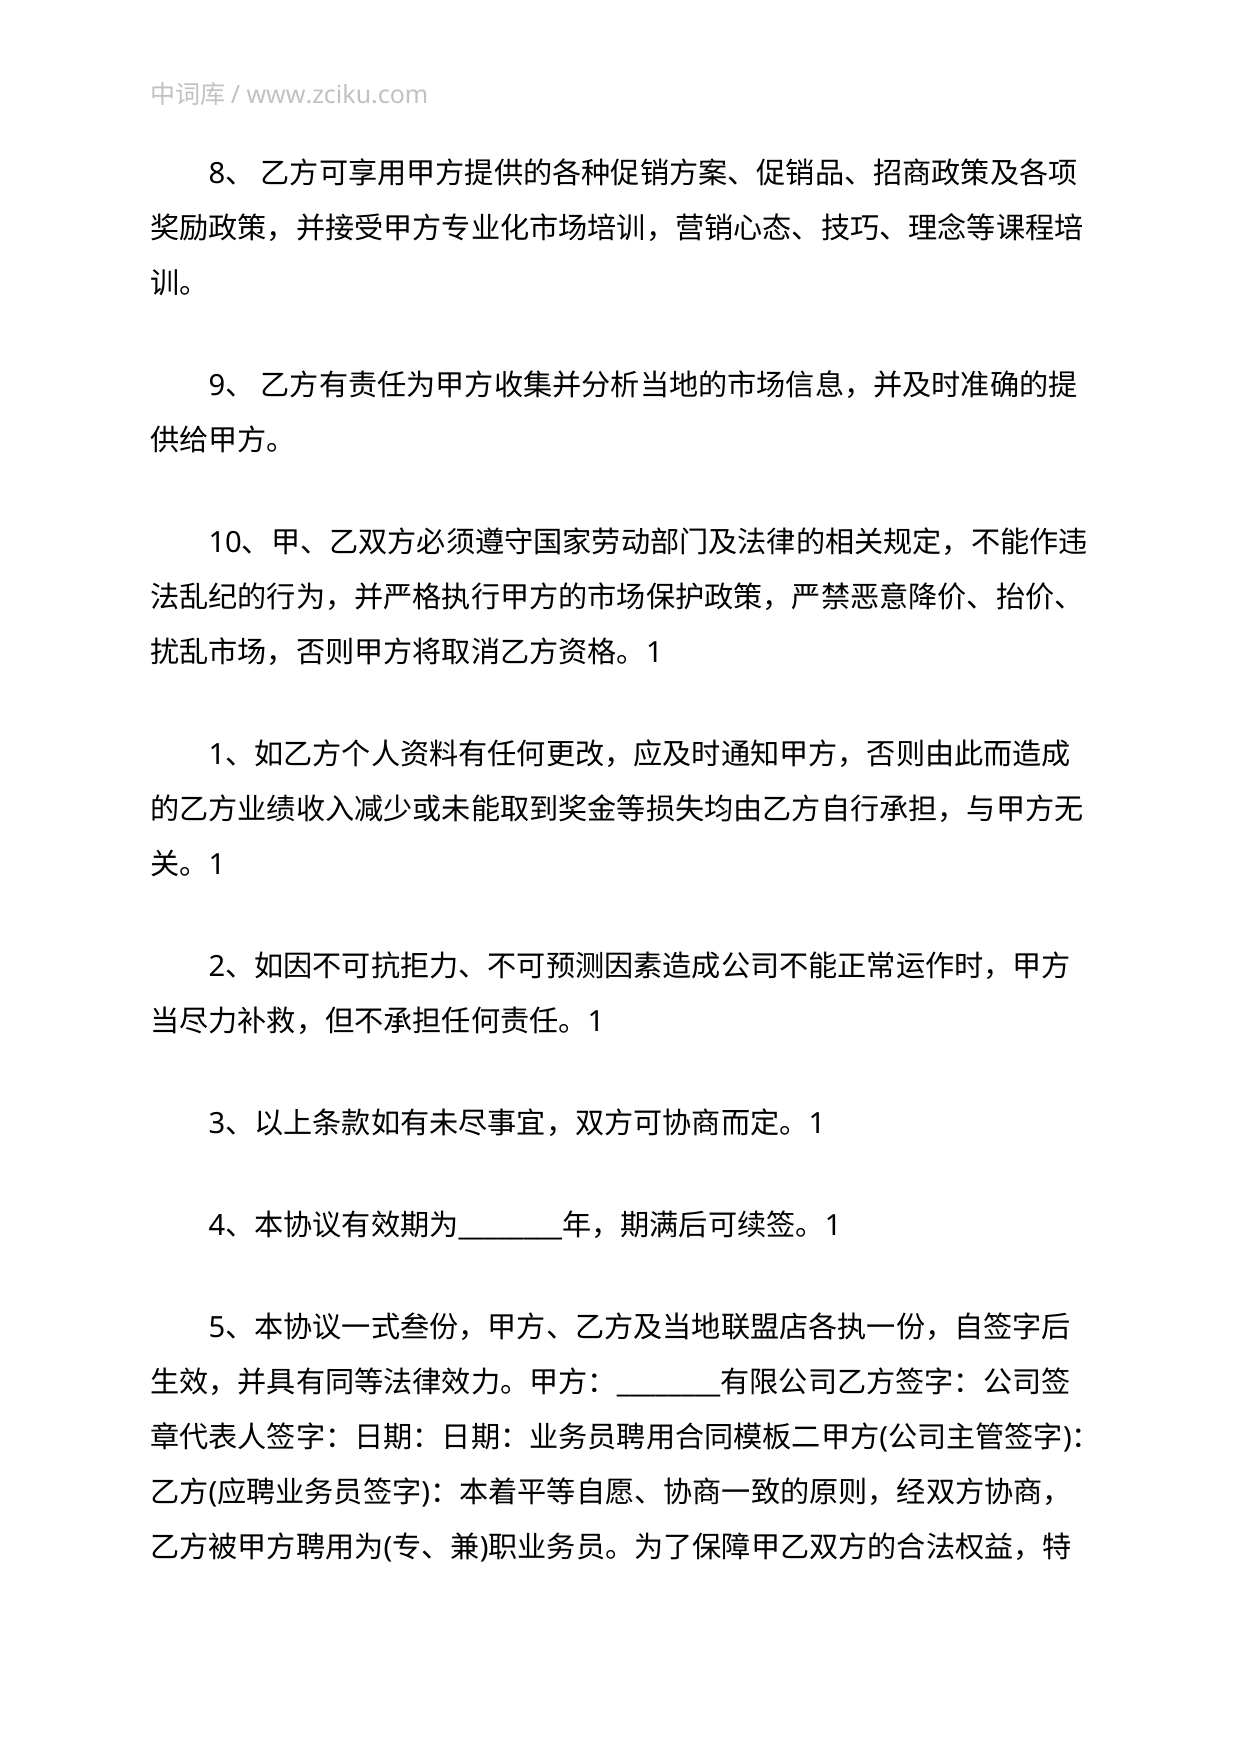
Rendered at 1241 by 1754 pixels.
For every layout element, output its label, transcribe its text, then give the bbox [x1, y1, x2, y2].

text 2、如因不可抗拒力、不可预测因素造成公司不能正常运作时，甲方当尽力补救，但不承担任何责任。1 [150, 942, 1090, 1039]
text 3、以上条款如有未尽事宜，双方可协商而定。1 [150, 1099, 1090, 1142]
text 10、甲、乙双方必须遵守国家劳动部门及法律的相关规定，不能作违法乱纪的行为，并严格执行甲方的市场保护政策，严禁恶意降价、抬价、扰乱市场，否则甲方将取消乙方资格。1 [150, 518, 1090, 671]
text 1、如乙方个人资料有任何更改，应及时通知甲方，否则由此而造成的乙方业绩收入减少或未能取到奖金等损失均由乙方自行承担，与甲方无关。1 [150, 730, 1090, 883]
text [150, 1303, 1090, 1566]
text 8、 乙方可享用甲方提供的各种促销方案、促销品、招商政策及各项奖励政策，并接受甲方专业化市场培训，营销心态、技巧、理念等课程培训。 [150, 150, 1090, 302]
text 4、本协议有效期为________年，期满后可续签。1 [150, 1201, 1090, 1243]
text 9、 乙方有责任为甲方收集并分析当地的市场信息，并及时准确的提供给甲方。 [150, 362, 1090, 459]
